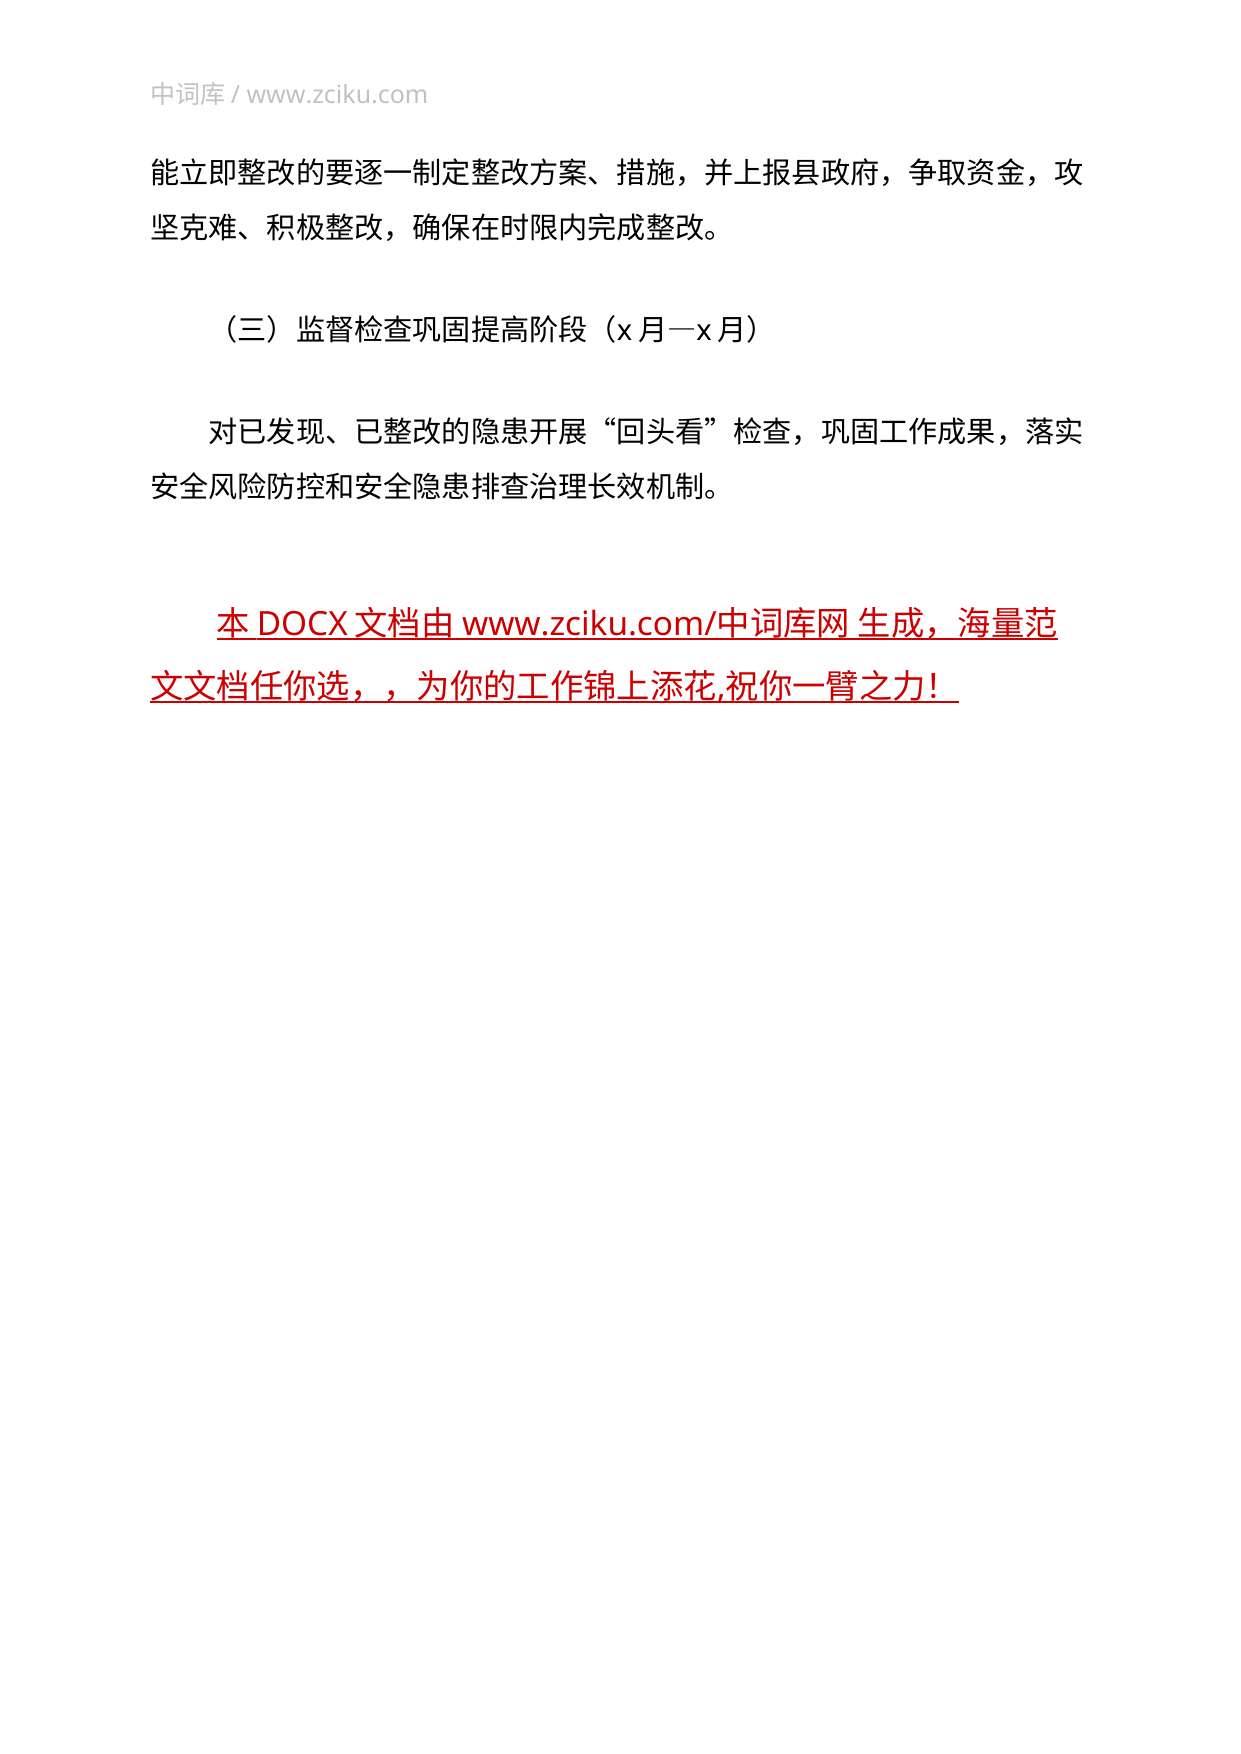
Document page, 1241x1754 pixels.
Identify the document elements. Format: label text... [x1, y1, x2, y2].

text 本DOCX文档由 www.zciku.com/中词库网 生成，海量范文文档任你选，，为你的工作锦上添花,祝你一臂之力！ [150, 597, 1090, 708]
text 对已发现、已整改的隐患开展“回头看”检查，巩固工作成果，落实安全风险防控和安全隐患排查治理长效机制。 [150, 409, 1090, 506]
text （三）监督检查巩固提高阶段（x月—x月） [150, 307, 1090, 349]
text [150, 150, 1090, 247]
